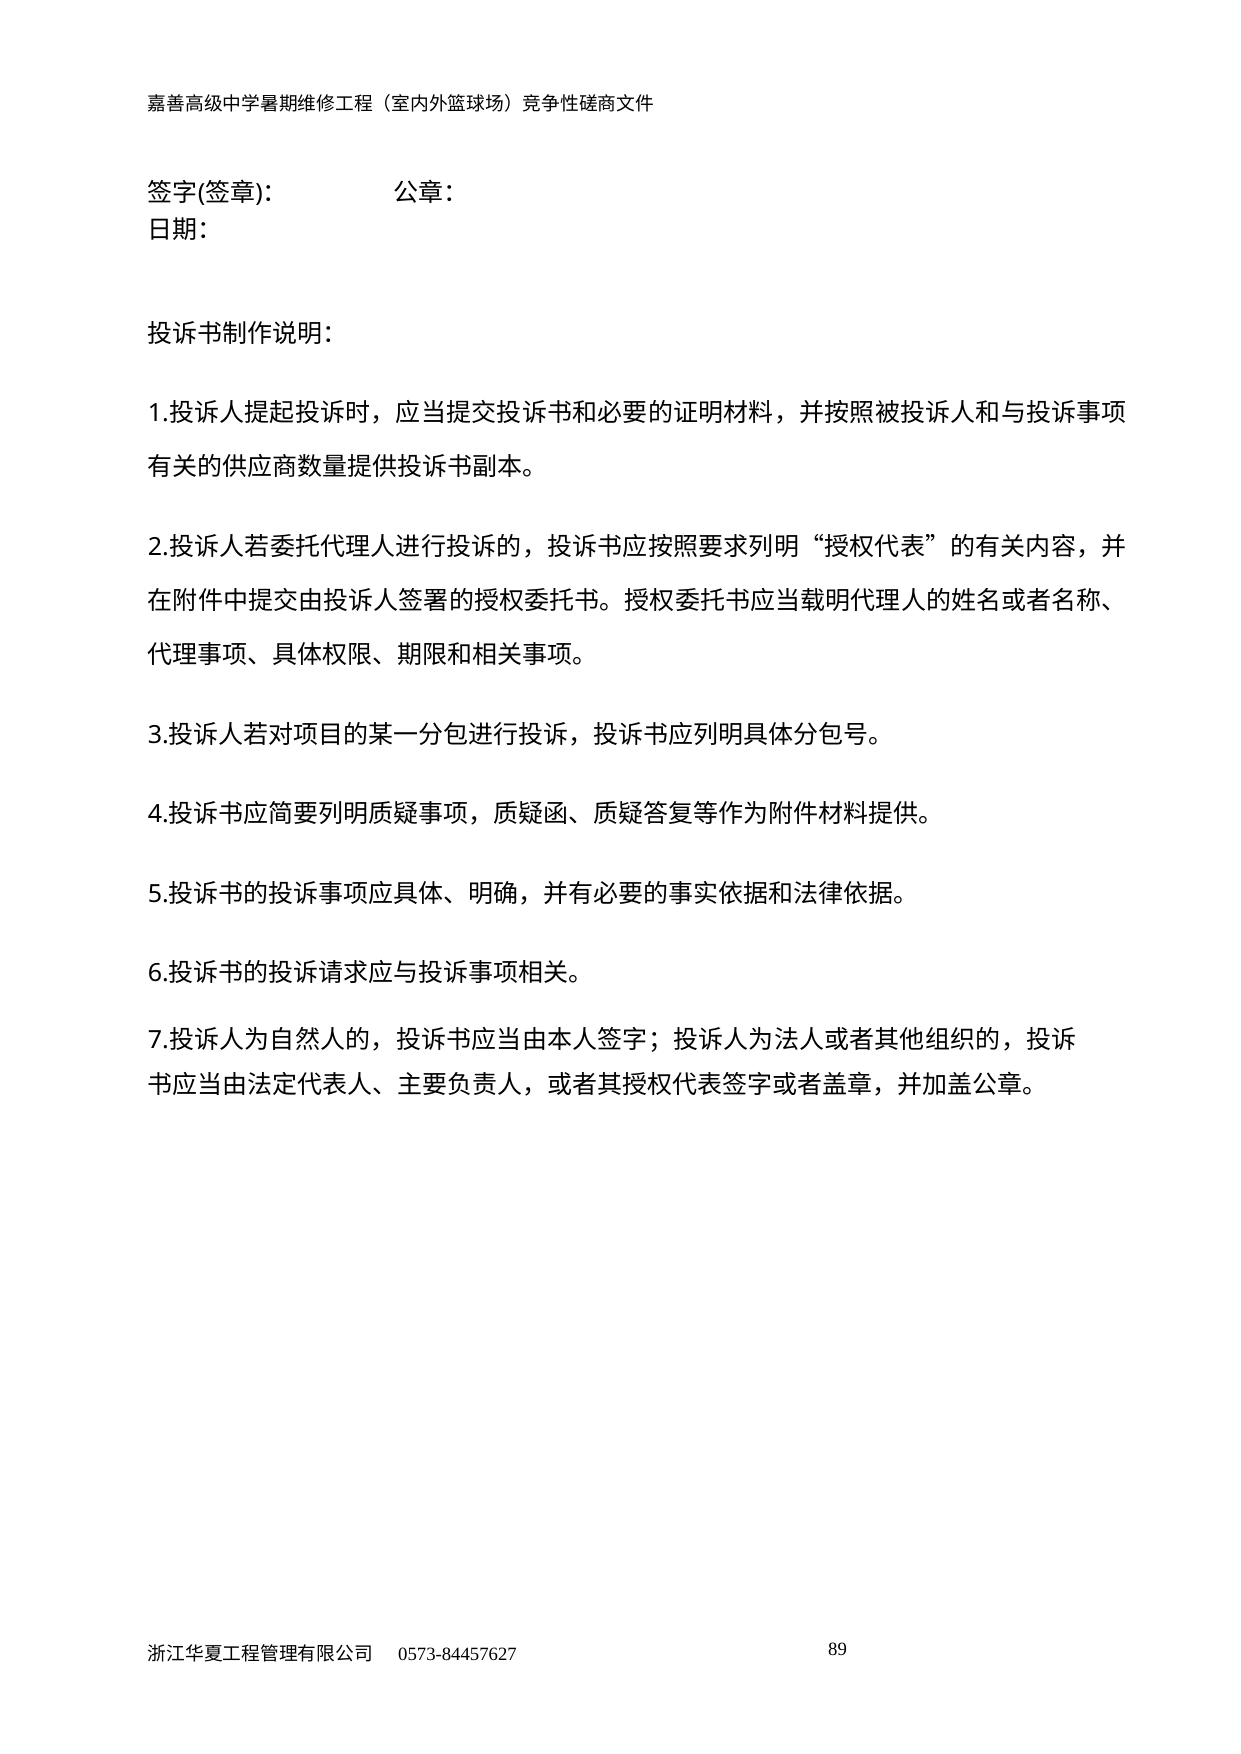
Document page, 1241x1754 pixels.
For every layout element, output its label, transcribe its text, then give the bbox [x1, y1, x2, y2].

text 7.投诉人为自然人的，投诉书应当由本人签字；投诉人为法人或者其他组织的，投诉书应当由法定代表人、主要负责人，或者其授权代表签字或者盖章，并加盖公章。 [148, 1019, 1078, 1101]
text 3.投诉人若对项目的某一分包进行投诉，投诉书应列明具体分包号。 [148, 714, 1128, 751]
text 4.投诉书应简要列明质疑事项，质疑函、质疑答复等作为附件材料提供。 [148, 794, 1128, 830]
text 签字(签章)： 公章： [148, 173, 1128, 209]
text 日期： [148, 209, 1128, 245]
text 2.投诉人若委托代理人进行投诉的，投诉书应按照要求列明“授权代表”的有关内容，并在附件中提交由投诉人签署的授权委托书。授权委托书应当载明代理人的姓名或者名称、代理事项、具体权限、期限和相关事项。 [148, 526, 1128, 671]
text 1.投诉人提起投诉时，应当提交投诉书和必要的证明材料，并按照被投诉人和与投诉事项有关的供应商数量提供投诉书副本。 [148, 392, 1128, 483]
text 5.投诉书的投诉事项应具体、明确，并有必要的事实依据和法律依据。 [148, 873, 1128, 909]
text 6.投诉书的投诉请求应与投诉事项相关。 [148, 952, 1128, 989]
text 投诉书制作说明： [148, 313, 1128, 349]
